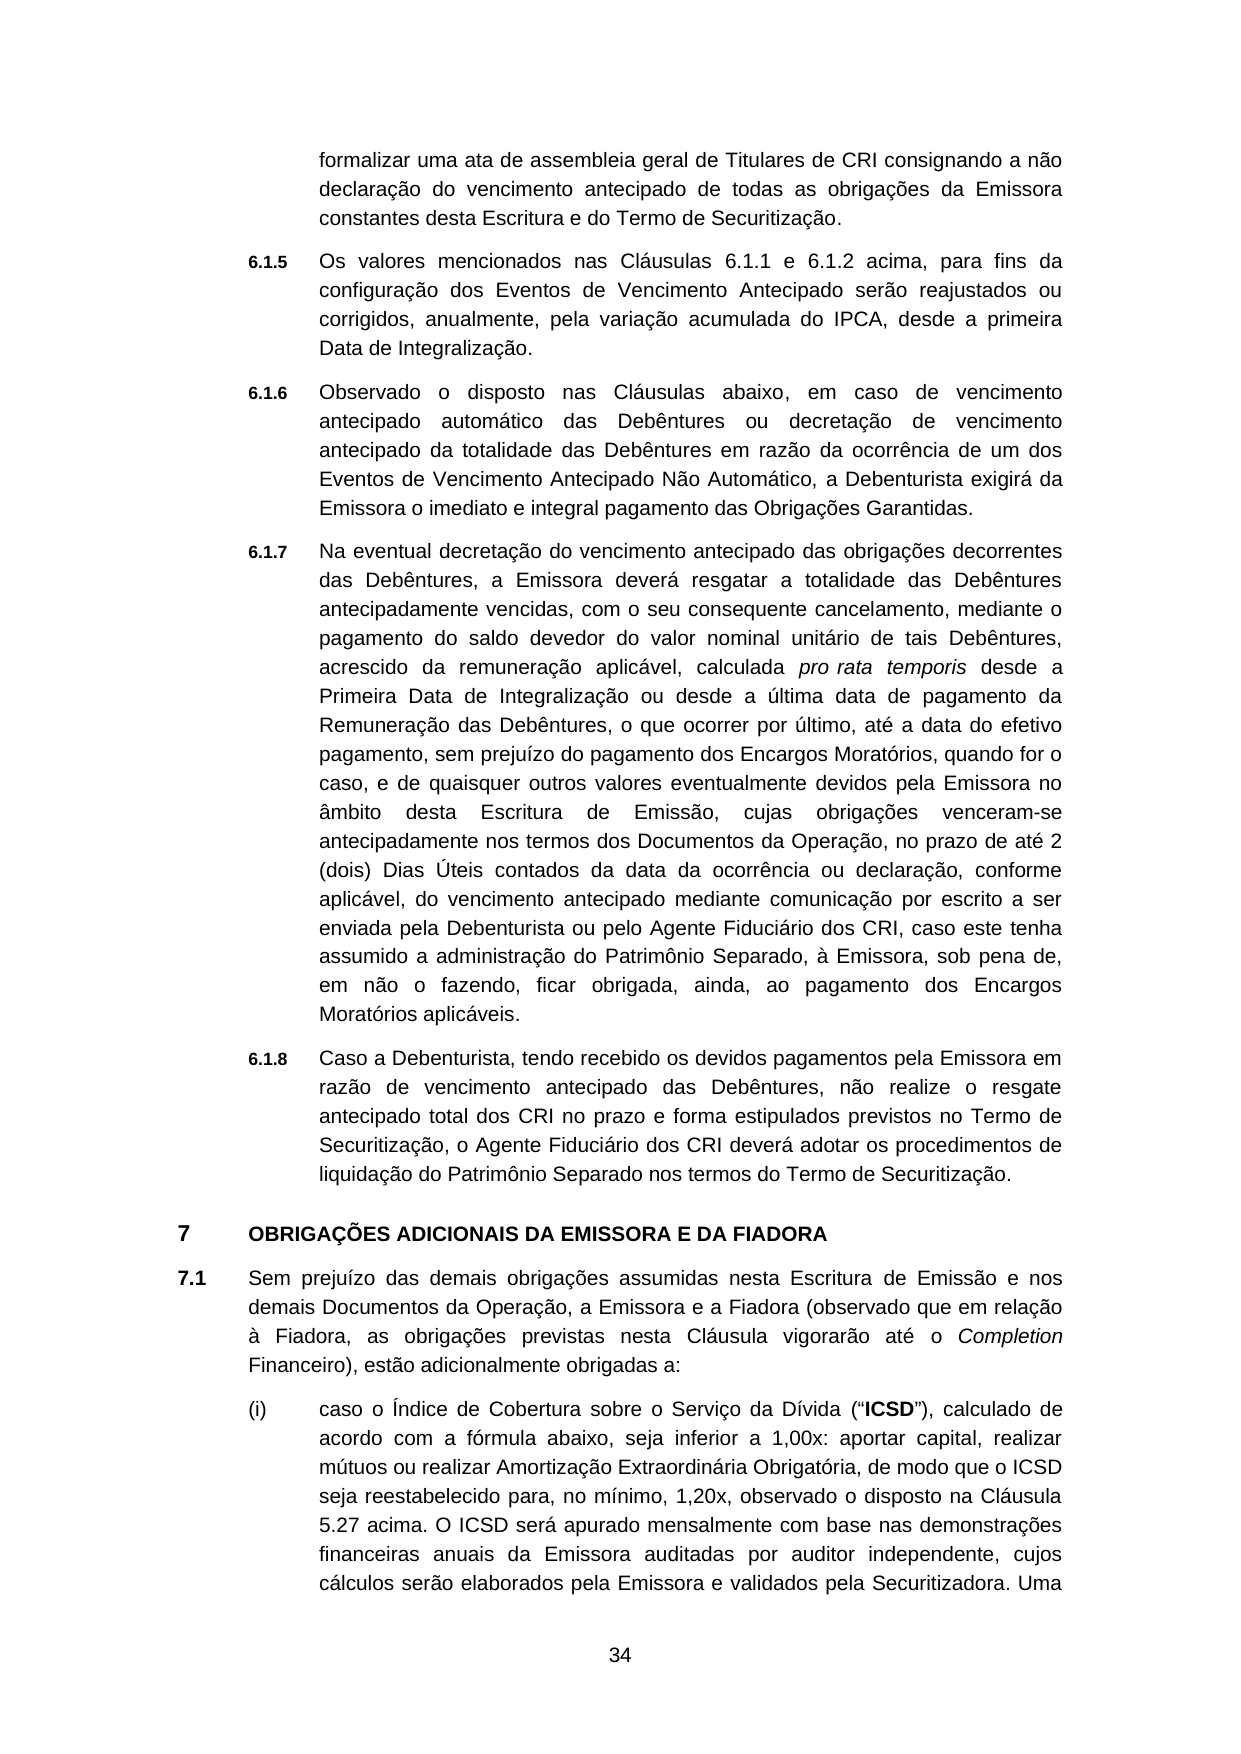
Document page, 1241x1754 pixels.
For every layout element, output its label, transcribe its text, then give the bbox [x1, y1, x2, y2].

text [248, 1397, 1063, 1594]
text Caso a Debenturista, tendo recebido os devidos pagamentos pela Emissora em razão de vencimento antecipado das Debêntures, não realize o resgate antecipado total dos CRI no prazo e forma estipulados previstos no Termo de Securitização, o Agente Fiduciário dos CRI deverá adotar os procedimentos de liquidação do Patrimônio Separado nos termos do Termo de Securitização. [248, 1046, 1063, 1186]
text Sem prejuízo das demais obrigações assumidas nesta Escritura de Emissão e nos demais Documentos da Operação, a Emissora e a Fiadora (observado que em relação à Fiadora, as obrigações previstas nesta Cláusula vigorarão até o Completion Financeiro), estão adicionalmente obrigadas a: [177, 1266, 1063, 1377]
text Os valores mencionados nas Cláusulas 6.1.1 e 6.1.2 acima, para fins da configuração dos Eventos de Vencimento Antecipado serão reajustados ou corrigidos, anualmente, pela variação acumulada do IPCA, desde a primeira Data de Integralização. [248, 249, 1063, 360]
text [248, 148, 1063, 229]
text Na eventual decretação do vencimento antecipado das obrigações decorrentes das Debêntures, a Emissora deverá resgatar a totalidade das Debêntures antecipadamente vencidas, com o seu consequente cancelamento, mediante o pagamento do saldo devedor do valor nominal unitário de tais Debêntures, acrescido da remuneração aplicável, calculada pro rata temporis desde a Primeira Data de Integralização ou desde a última data de pagamento da Remuneração das Debêntures, o que ocorrer por último, até a data do efetivo pagamento, sem prejuízo do pagamento dos Encargos Moratórios, quando for o caso, e de quaisquer outros valores eventualmente devidos pela Emissora no âmbito desta Escritura de Emissão, cujas obrigações venceram-se antecipadamente nos termos dos Documentos da Operação, no prazo de até 2 (dois) Dias Úteis contados da data da ocorrência ou declaração, conforme aplicável, do vencimento antecipado mediante comunicação por escrito a ser enviada pela Debenturista ou pelo Agente Fiduciário dos CRI, caso este tenha assumido a administração do Patrimônio Separado, à Emissora, sob pena de, em não o fazendo, ficar obrigada, ainda, ao pagamento dos Encargos Moratórios aplicáveis. [248, 539, 1063, 1026]
text OBRIGAÇÕES ADICIONAIS DA EMISSORA e da FIADORA [177, 1220, 1063, 1246]
text Observado o disposto nas Cláusulas abaixo, em caso de vencimento antecipado automático das Debêntures ou decretação de vencimento antecipado da totalidade das Debêntures em razão da ocorrência de um dos Eventos de Vencimento Antecipado Não Automático, a Debenturista exigirá da Emissora o imediato e integral pagamento das Obrigações Garantidas. [248, 379, 1063, 519]
